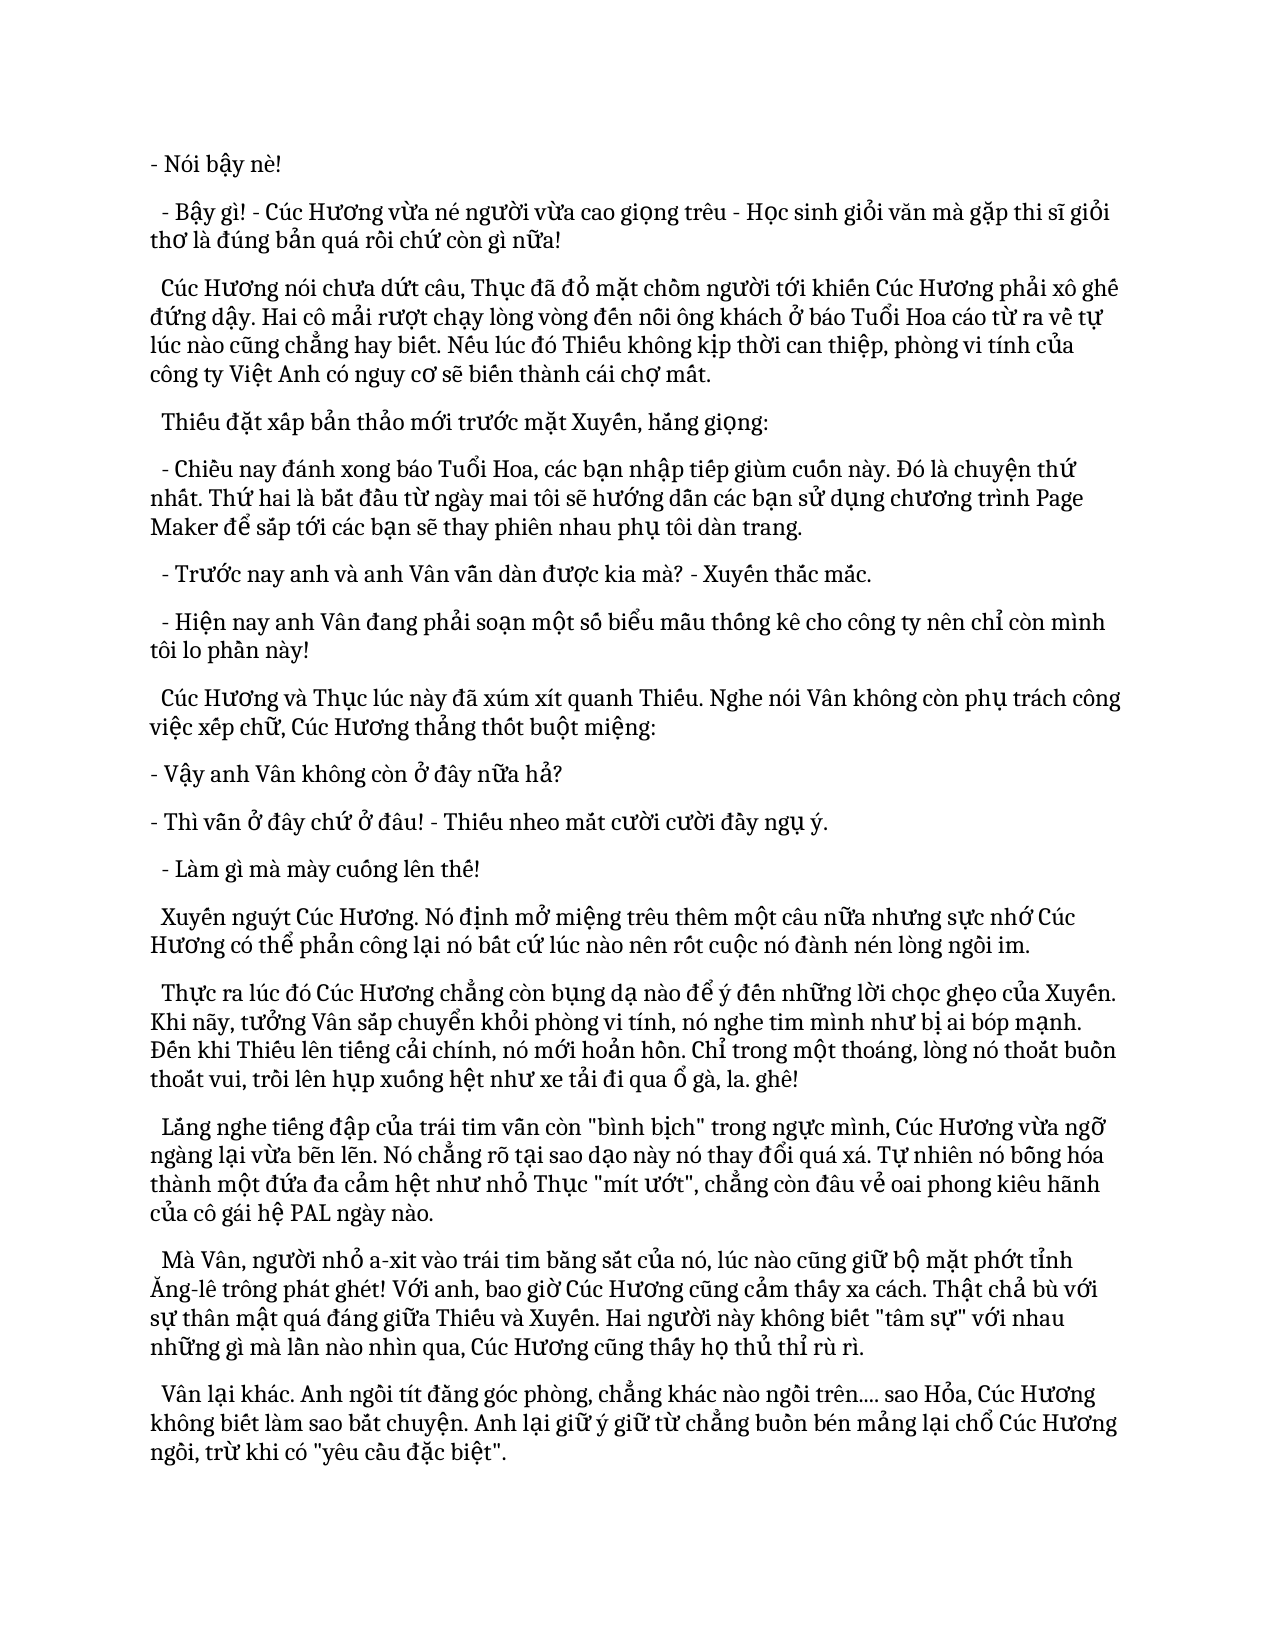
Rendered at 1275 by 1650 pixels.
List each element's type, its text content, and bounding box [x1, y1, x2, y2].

text - Bậy gì! - Cúc Hương vừa né người vừa cao giọng trêu - Học sinh giỏi văn mà gặp thi sĩ giỏi thơ là đúng bản quá rồi chứ còn gì nữa! [150, 197, 1125, 255]
text Lắng nghe tiếng đập của trái tim vẫn còn "bình bịch" trong ngực mình, Cúc Hương vừa ngỡ ngàng lại vừa bẽn lẽn. Nó chẳng rõ tại sao dạo này nó thay đổi quá xá. Tự nhiên nó bỗng hóa thành một đứa đa cảm hệt như nhỏ Thục "mít ướt", chẳng còn đâu vẻ oai phong kiêu hãnh của cô gái hệ PAL ngày nào. [150, 1112, 1125, 1227]
text Thiếu đặt xấp bản thảo mới trước mặt Xuyến, hắng giọng: [150, 407, 1125, 436]
text - Nói bậy nè! [150, 150, 1125, 179]
text Cúc Hương nói chưa dứt câu, Thục đã đỏ mặt chồm người tới khiến Cúc Hương phải xô ghế đứng dậy. Hai cô mải rượt chạy lòng vòng đến nỗi ông khách ở báo Tuổi Hoa cáo từ ra về tự lúc nào cũng chẳng hay biết. Nếu lúc đó Thiếu không kịp thời can thiệp, phòng vi tính của công ty Việt Anh có nguy cơ sẽ biến thành cái chợ mất. [150, 274, 1125, 389]
text - Hiện nay anh Vân đang phải soạn một số biểu mẫu thống kê cho công ty nên chỉ còn mình tôi lo phần này! [150, 607, 1125, 665]
text Thực ra lúc đó Cúc Hương chẳng còn bụng dạ nào để ý đến những lời chọc ghẹo của Xuyến. Khi nãy, tưởng Vân sắp chuyển khỏi phòng vi tính, nó nghe tim mình như bị ai bóp mạnh. Đến khi Thiếu lên tiếng cải chính, nó mới hoản hồn. Chỉ trong một thoáng, lòng nó thoắt buồn thoắt vui, trồi lên hụp xuống hệt như xe tải đi qua ổ gà, la. ghê! [150, 979, 1125, 1094]
text Xuyến nguýt Cúc Hương. Nó định mở miệng trêu thêm một câu nữa nhưng sực nhớ Cúc Hương có thể phản công lại nó bất cứ lúc nào nên rốt cuộc nó đành nén lòng ngồi im. [150, 902, 1125, 960]
text Mà Vân, người nhỏ a-xit vào trái tim bằng sắt của nó, lúc nào cũng giữ bộ mặt phớt tỉnh Ăng-lê trông phát ghét! Với anh, bao giờ Cúc Hương cũng cảm thấy xa cách. Thật chả bù với sự thân mật quá đáng giữa Thiếu và Xuyến. Hai người này không biết "tâm sự" với nhau những gì mà lần nào nhìn qua, Cúc Hương cũng thấy họ thủ thỉ rù rì. [150, 1246, 1125, 1361]
text - Thì vẫn ở đây chứ ở đâu! - Thiếu nheo mắt cười cười đầy ngụ ý. [150, 807, 1125, 836]
text - Làm gì mà mày cuống lên thế! [150, 855, 1125, 884]
text - Trước nay anh và anh Vân vẫn dàn được kia mà? - Xuyến thắc mắc. [150, 560, 1125, 589]
text - Vậy anh Vân không còn ở đây nữa hả? [150, 760, 1125, 789]
text Cúc Hương và Thục lúc này đã xúm xít quanh Thiếu. Nghe nói Vân không còn phụ trách công việc xếp chữ, Cúc Hương thảng thốt buột miệng: [150, 684, 1125, 741]
text Vân lại khác. Anh ngồi tít đằng góc phòng, chẳng khác nào ngồi trên.... sao Hỏa, Cúc Hương không biết làm sao bắt chuyện. Anh lại giữ ý giữ từ chẳng buồn bén mảng lại chổ Cúc Hương ngồi, trừ khi có "yêu cầu đặc biệt". [150, 1380, 1125, 1466]
text - Chiều nay đánh xong báo Tuổi Hoa, các bạn nhập tiếp giùm cuốn này. Đó là chuyện thứ nhất. Thứ hai là bắt đầu từ ngày mai tôi sẽ hướng dẫn các bạn sử dụng chương trình Page Maker để sắp tới các bạn sẽ thay phiên nhau phụ tôi dàn trang. [150, 455, 1125, 541]
